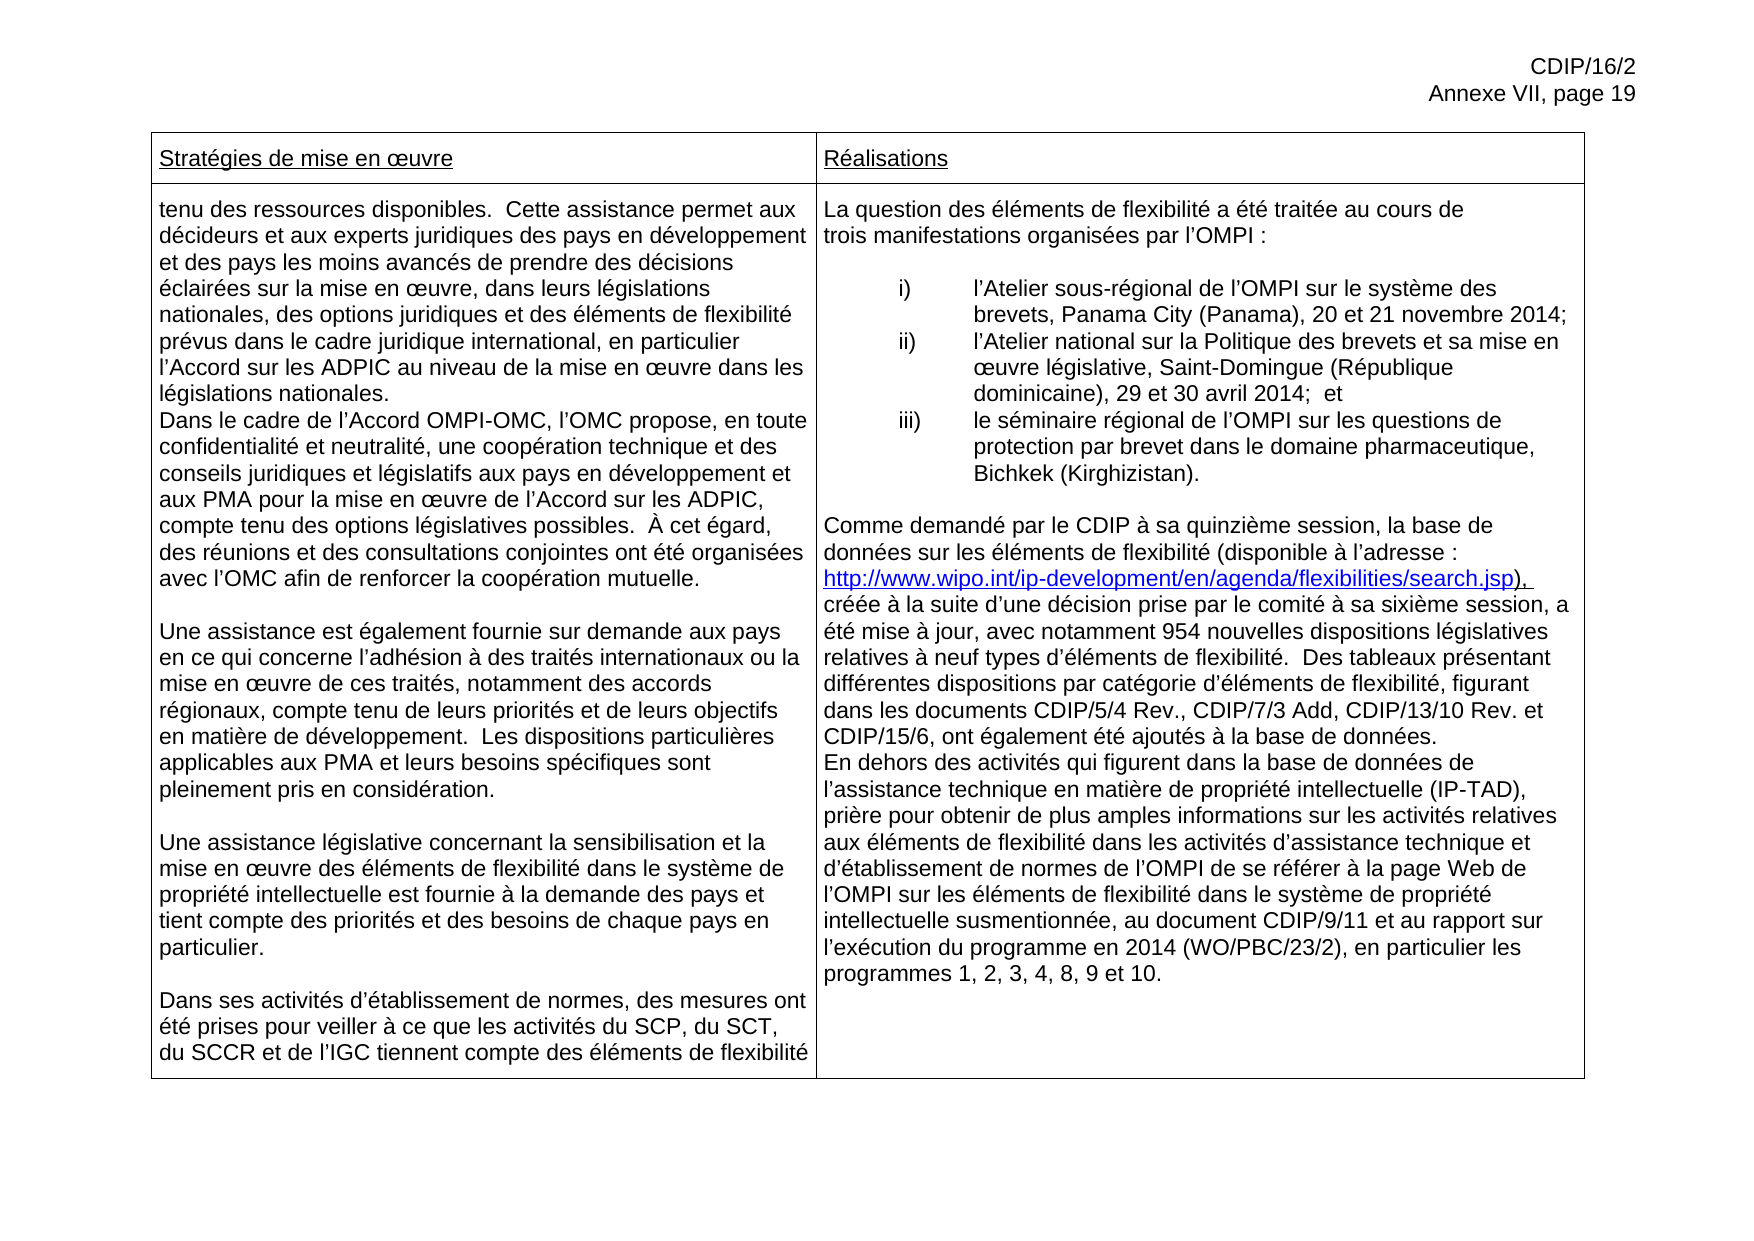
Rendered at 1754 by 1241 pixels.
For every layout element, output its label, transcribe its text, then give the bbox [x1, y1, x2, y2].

table_header Stratégies de mise en œuvre [152, 133, 816, 183]
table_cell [152, 184, 816, 1077]
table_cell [817, 184, 1584, 1077]
table_header Réalisations [817, 133, 1584, 183]
